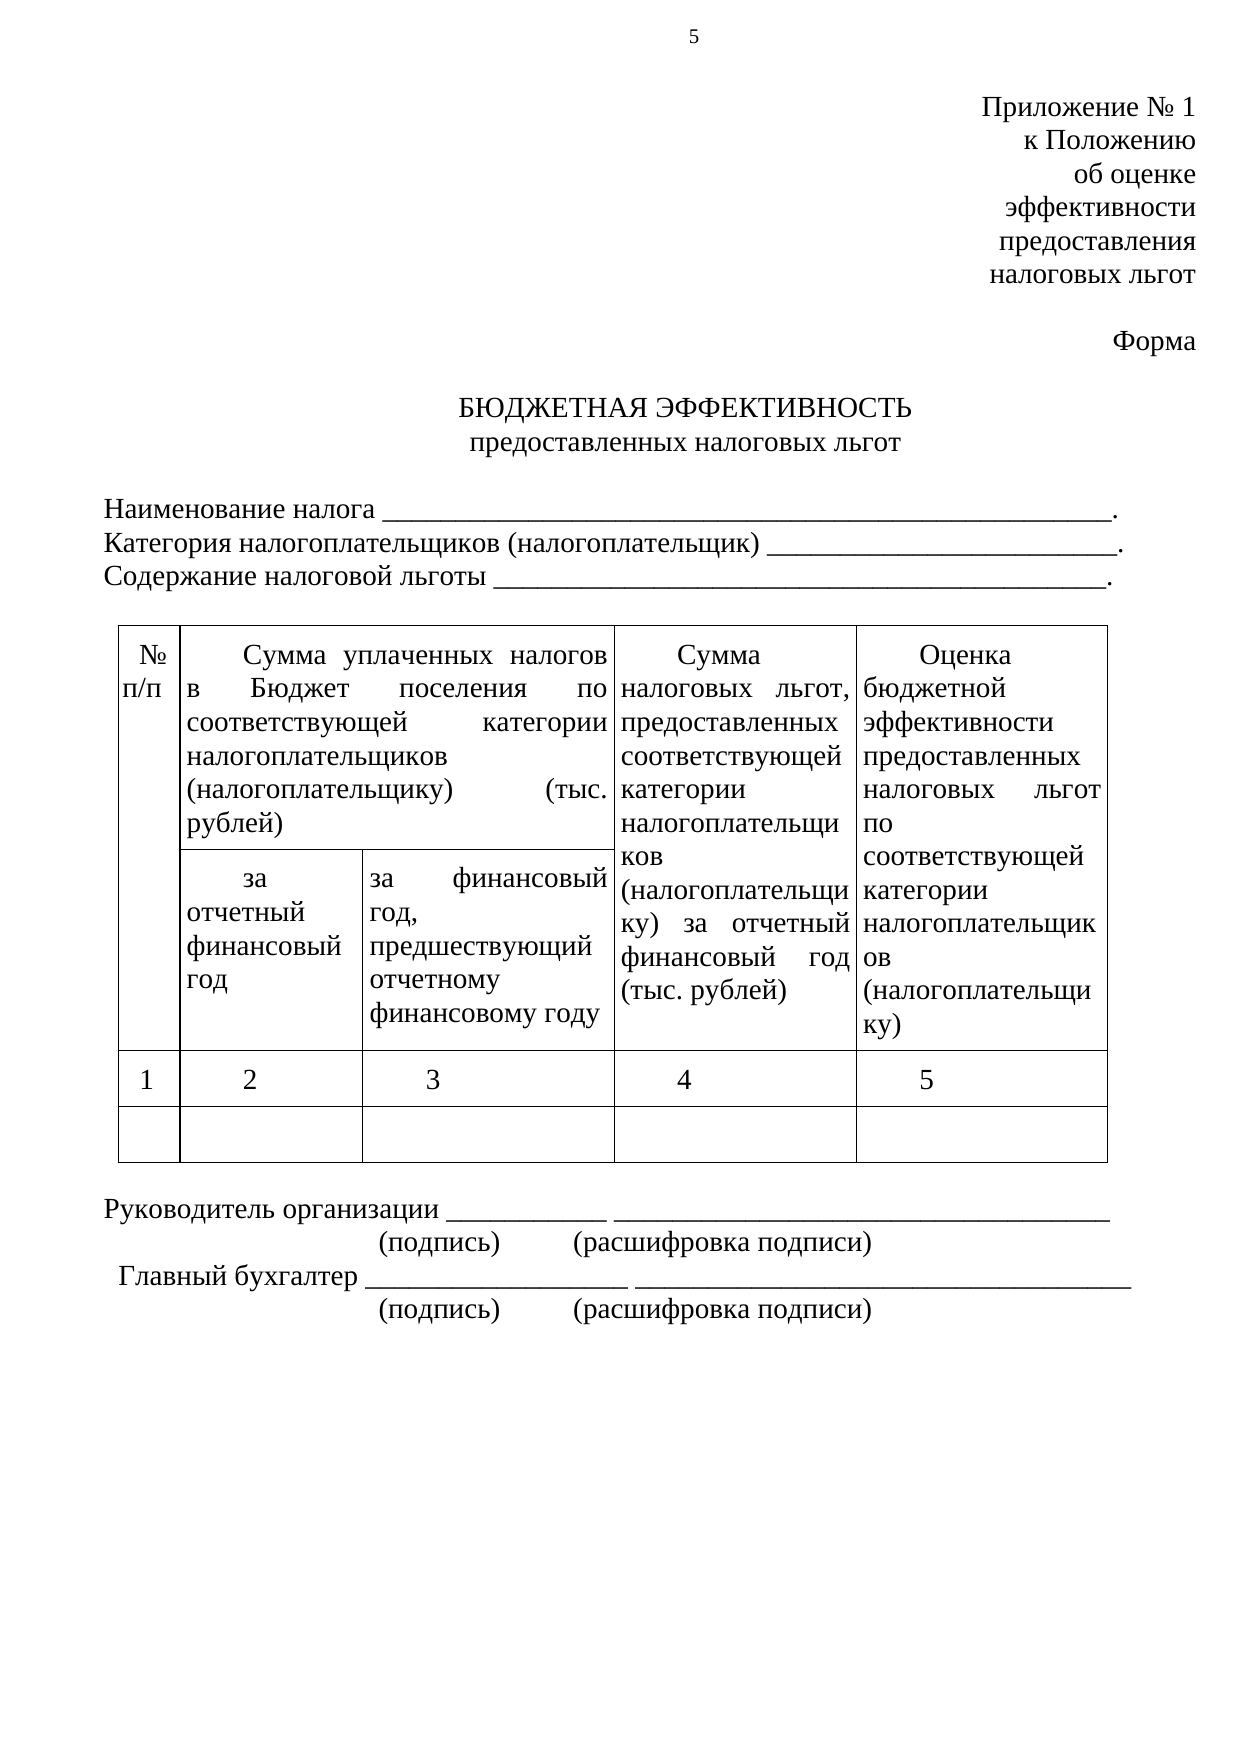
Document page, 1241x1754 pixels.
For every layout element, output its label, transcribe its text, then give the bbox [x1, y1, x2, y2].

text эффективности предоставления [118, 189, 1196, 256]
table_cell [615, 1107, 856, 1162]
table_cell 1 [119, 1051, 179, 1106]
table_cell 2 [181, 1051, 362, 1106]
text БЮДЖЕТНАЯ ЭФФЕКТИВНОСТЬ [118, 391, 1196, 424]
text Содержание налоговой льготы __________________________________________. [103, 558, 1196, 592]
table_cell [857, 1107, 1107, 1162]
table_header Сумма уплаченных налогов в Бюджет поселения по соответствующей категории налогоплательщиков (налогоплательщику) (тыс. рублей) [181, 626, 614, 849]
text предоставленных налоговых льгот [118, 424, 1196, 458]
table_cell за отчетный финансовый год [181, 850, 362, 1050]
table_cell 3 [363, 1051, 614, 1106]
table_cell за финансовый год, предшествующий отчетному финансовому году [363, 850, 614, 1050]
text Приложение № 1 [118, 89, 1196, 122]
text Главный бухгалтер __________________ __________________________________ [118, 1258, 1196, 1291]
table_cell [181, 1107, 362, 1162]
table_header Оценка бюджетной эффективности предоставленных налоговых льгот по соответствующей категории налогоплательщиков (налогоплательщику) [857, 626, 1107, 1050]
table_header Сумма налоговых льгот, предоставленных соответствующей категории налогоплательщиков (налогоплательщику) за отчетный финансовый год (тыс. рублей) [615, 626, 856, 1050]
table_cell 5 [857, 1051, 1107, 1106]
text Руководитель организации ___________ __________________________________ [103, 1191, 1196, 1224]
text к Положению об оценке [118, 122, 1196, 189]
text (подпись) (расшифровка подписи) [103, 1291, 1196, 1325]
text Наименование налога __________________________________________________. [103, 491, 1196, 525]
table_cell [363, 1107, 614, 1162]
table_cell 4 [615, 1051, 856, 1106]
table_header № п/п [119, 626, 179, 1050]
text Форма [118, 323, 1196, 357]
text Категория налогоплательщиков (налогоплательщик) ________________________. [103, 525, 1196, 558]
table_cell [119, 1107, 179, 1162]
text (подпись) (расшифровка подписи) [103, 1224, 1196, 1258]
text налоговых льгот [118, 256, 1196, 290]
